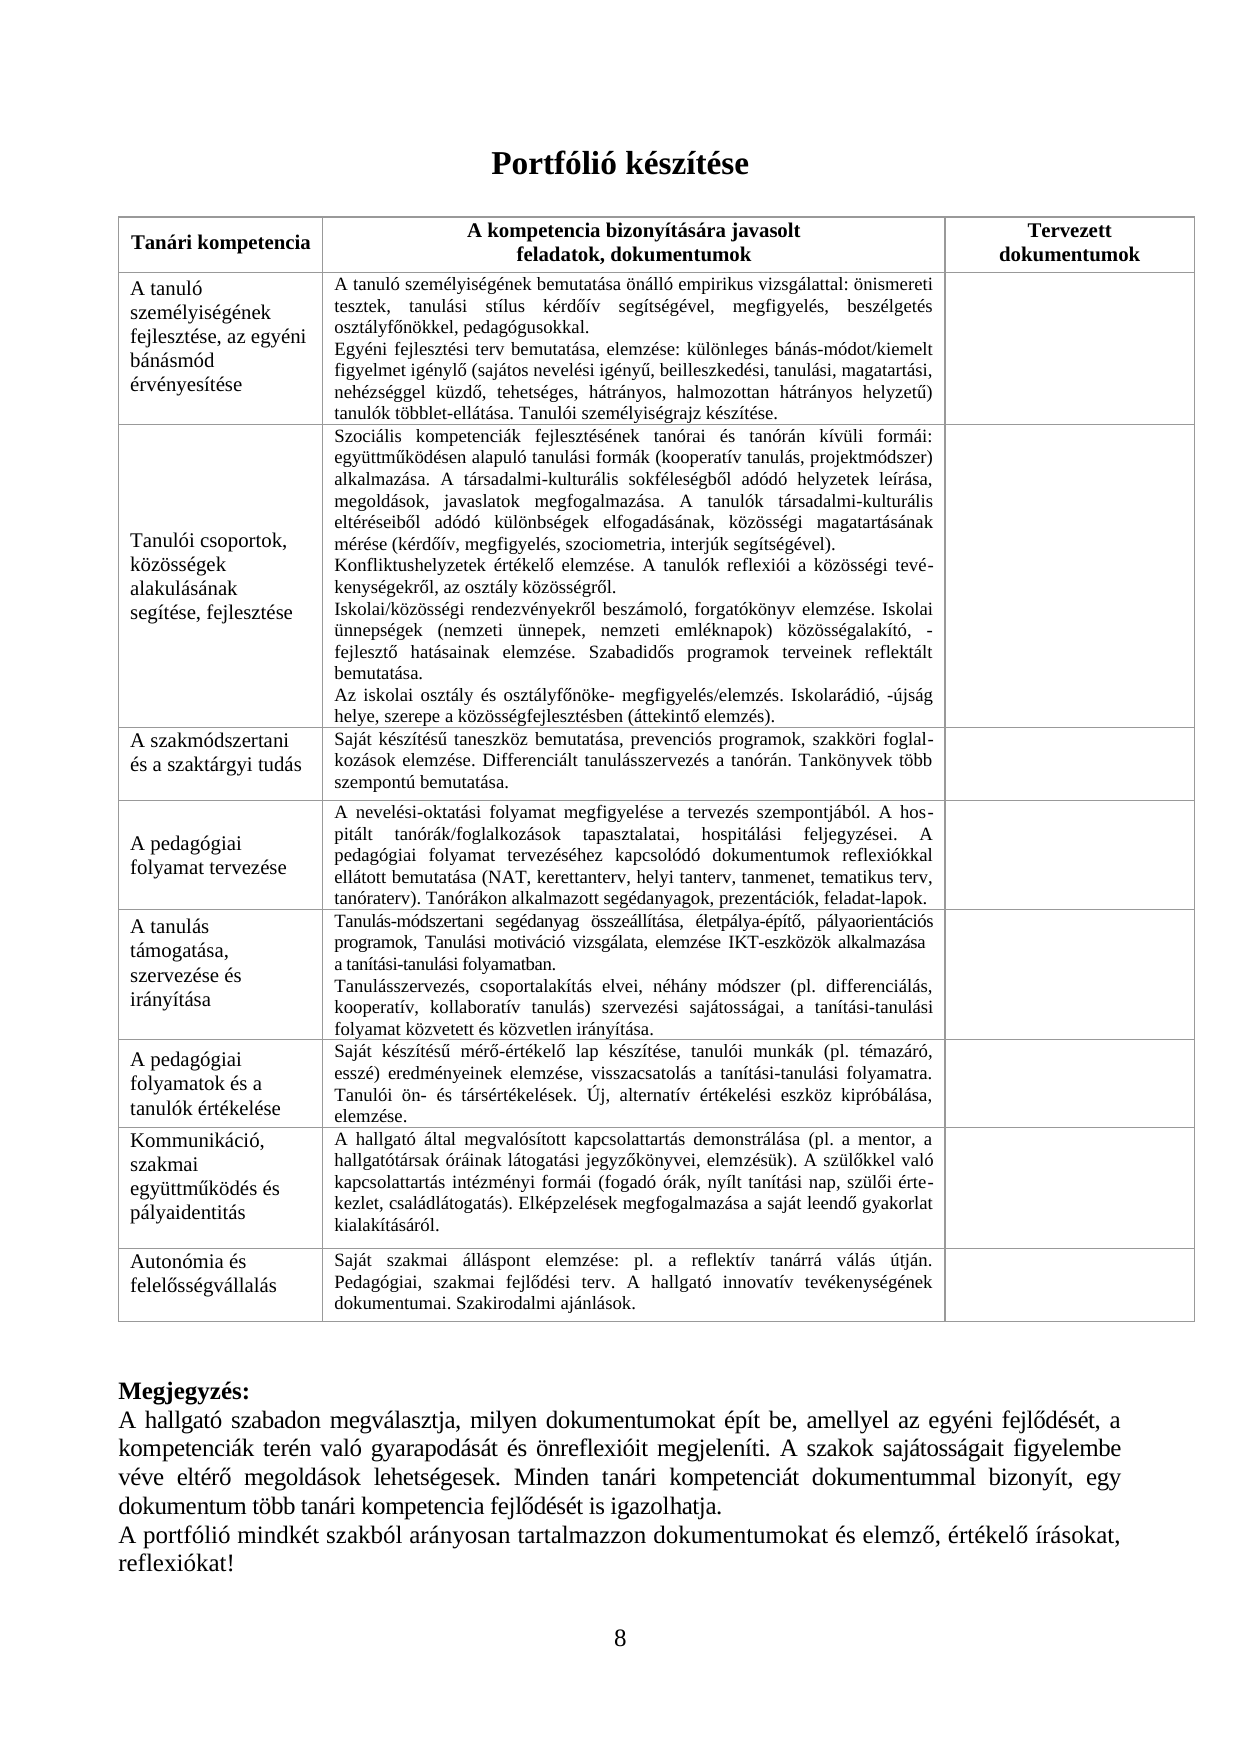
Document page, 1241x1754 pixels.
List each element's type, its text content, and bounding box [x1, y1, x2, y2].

table_cell [946, 910, 1194, 1039]
table_cell [946, 728, 1194, 800]
text Megjegyzés: [118, 1376, 1122, 1405]
table_cell A tanuló személyiségének fejlesztése, az egyéni bánásmód érvényesítése [119, 273, 322, 424]
table_cell A pedagógiai folyamatok és a tanulók értékelése [119, 1040, 322, 1127]
text A portfólió mindkét szakból arányosan tartalmazzon dokumentumokat és elemző, értékelő írásokat, reflexiókat! [118, 1520, 1122, 1577]
table_cell [946, 425, 1194, 727]
table_header A kompetencia bizonyítására javasolt feladatok, dokumentumok [323, 218, 944, 272]
table_cell A tanuló személyiségének bemutatása önálló empirikus vizsgálattal: önismereti tesztek, tanulási stílus kérdőív segítségével, megfigyelés, beszélgetés osztályfőnökkel, pedagógusokkal. Egyéni fejlesztési terv bemutatása, elemzése: különleges bánás-módot/kiemelt figyelmet igénylő (sajátos nevelési igényű, beilleszkedési, tanulási, magatartási, nehézséggel küzdő, tehetséges, hátrányos, halmozottan hátrányos helyzetű) tanulók többlet-ellátása. Tanulói személyiségrajz készítése. [323, 273, 944, 424]
table_cell A hallgató által megvalósított kapcsolattartás demonstrálása (pl. a mentor, a hallgatótársak óráinak látogatási jegyzőkönyvei, elemzésük). A szülőkkel való kapcsolattartás intézményi formái (fogadó órák, nyílt tanítási nap, szülői értekezlet, családlátogatás). Elképzelések megfogalmazása a saját leendő gyakorlat kialakításáról. [323, 1128, 944, 1248]
table_cell [946, 1249, 1194, 1321]
table_cell A tanulás támogatása, szervezése és irányítása [119, 910, 322, 1039]
table_cell Autonómia és felelősségvállalás [119, 1249, 322, 1321]
table_cell Szociális kompetenciák fejlesztésének tanórai és tanórán kívüli formái: együttműködésen alapuló tanulási formák (kooperatív tanulás, projektmódszer) alkalmazása. A társadalmi-kulturális sokféleségből adódó helyzetek leírása, megoldások, javaslatok megfogalmazása. A tanulók társadalmi-kulturális eltéréseiből adódó különbségek elfogadásának, közösségi magatartásának mérése (kérdőív, megfigyelés, szociometria, interjúk segítségével). Konfliktushelyzetek értékelő elemzése. A tanulók reflexiói a közösségi tevékenységekről, az osztály közösségről. Iskolai/közösségi rendezvényekről beszámoló, forgatókönyv elemzése. Iskolai ünnepségek (nemzeti ünnepek, nemzeti emléknapok) közösségalakító, -fejlesztő hatásainak elemzése. Szabadidős programok terveinek reflektált bemutatása. Az iskolai osztály és osztályfőnöke- megfigyelés/elemzés. Iskolarádió, -újság helye, szerepe a közösségfejlesztésben (áttekintő elemzés). [323, 425, 944, 727]
table_cell Tanulói csoportok, közösségek alakulásának segítése, fejlesztése [119, 425, 322, 727]
table_cell A nevelési-oktatási folyamat megfigyelése a tervezés szempontjából. A hospitált tanórák/foglalkozások tapasztalatai, hospitálási feljegyzései. A pedagógiai folyamat tervezéséhez kapcsolódó dokumentumok reflexiókkal ellátott bemutatása (NAT, kerettanterv, helyi tanterv, tanmenet, tematikus terv, tanóraterv). Tanórákon alkalmazott segédanyagok, prezentációk, feladat-lapok. [323, 801, 944, 909]
table_cell Kommunikáció, szakmai együttműködés és pályaidentitás [119, 1128, 322, 1248]
table_cell [946, 273, 1194, 424]
table_cell Saját készítésű mérő-értékelő lap készítése, tanulói munkák (pl. témazáró, esszé) eredményeinek elemzése, visszacsatolás a tanítási-tanulási folyamatra. Tanulói ön- és társértékelések. Új, alternatív értékelési eszköz kipróbálása, elemzése. [323, 1040, 944, 1127]
table_cell Saját szakmai álláspont elemzése: pl. a reflektív tanárrá válás útján. Pedagógiai, szakmai fejlődési terv. A hallgató innovatív tevékenységének dokumentumai. Szakirodalmi ajánlások. [323, 1249, 944, 1321]
subtitle Portfólió készítése [118, 143, 1122, 181]
text A hallgató szabadon megválasztja, milyen dokumentumokat épít be, amellyel az egyéni fejlődését, a kompetenciák terén való gyarapodását és önreflexióit megjeleníti. A szakok sajátosságait figyelembe véve eltérő megoldások lehetségesek. Minden tanári kompetenciát dokumentummal bizonyít, egy dokumentum több tanári kompetencia fejlődését is igazolhatja. [118, 1405, 1122, 1520]
table_cell A pedagógiai folyamat tervezése [119, 801, 322, 909]
table_cell Saját készítésű taneszköz bemutatása, prevenciós programok, szakköri foglalkozások elemzése. Differenciált tanulásszervezés a tanórán. Tankönyvek több szempontú bemutatása. [323, 728, 944, 800]
table_cell Tanulás-módszertani segédanyag összeállítása, életpálya-építő, pályaorientációs programok, Tanulási motiváció vizsgálata, elemzése IKT-eszközök alkalmazása a tanítási-tanulási folyamatban. Tanulásszervezés, csoportalakítás elvei, néhány módszer (pl. differenciálás, kooperatív, kollaboratív tanulás) szervezési sajátosságai, a tanítási-tanulási folyamat közvetett és közvetlen irányítása. [323, 910, 944, 1039]
table_cell [946, 1040, 1194, 1127]
table_cell [946, 801, 1194, 909]
table_cell A szakmódszertani és a szaktárgyi tudás [119, 728, 322, 800]
table_header Tanári kompetencia [119, 218, 322, 272]
table_cell [946, 1128, 1194, 1248]
table_header Tervezett dokumentumok [946, 218, 1194, 272]
